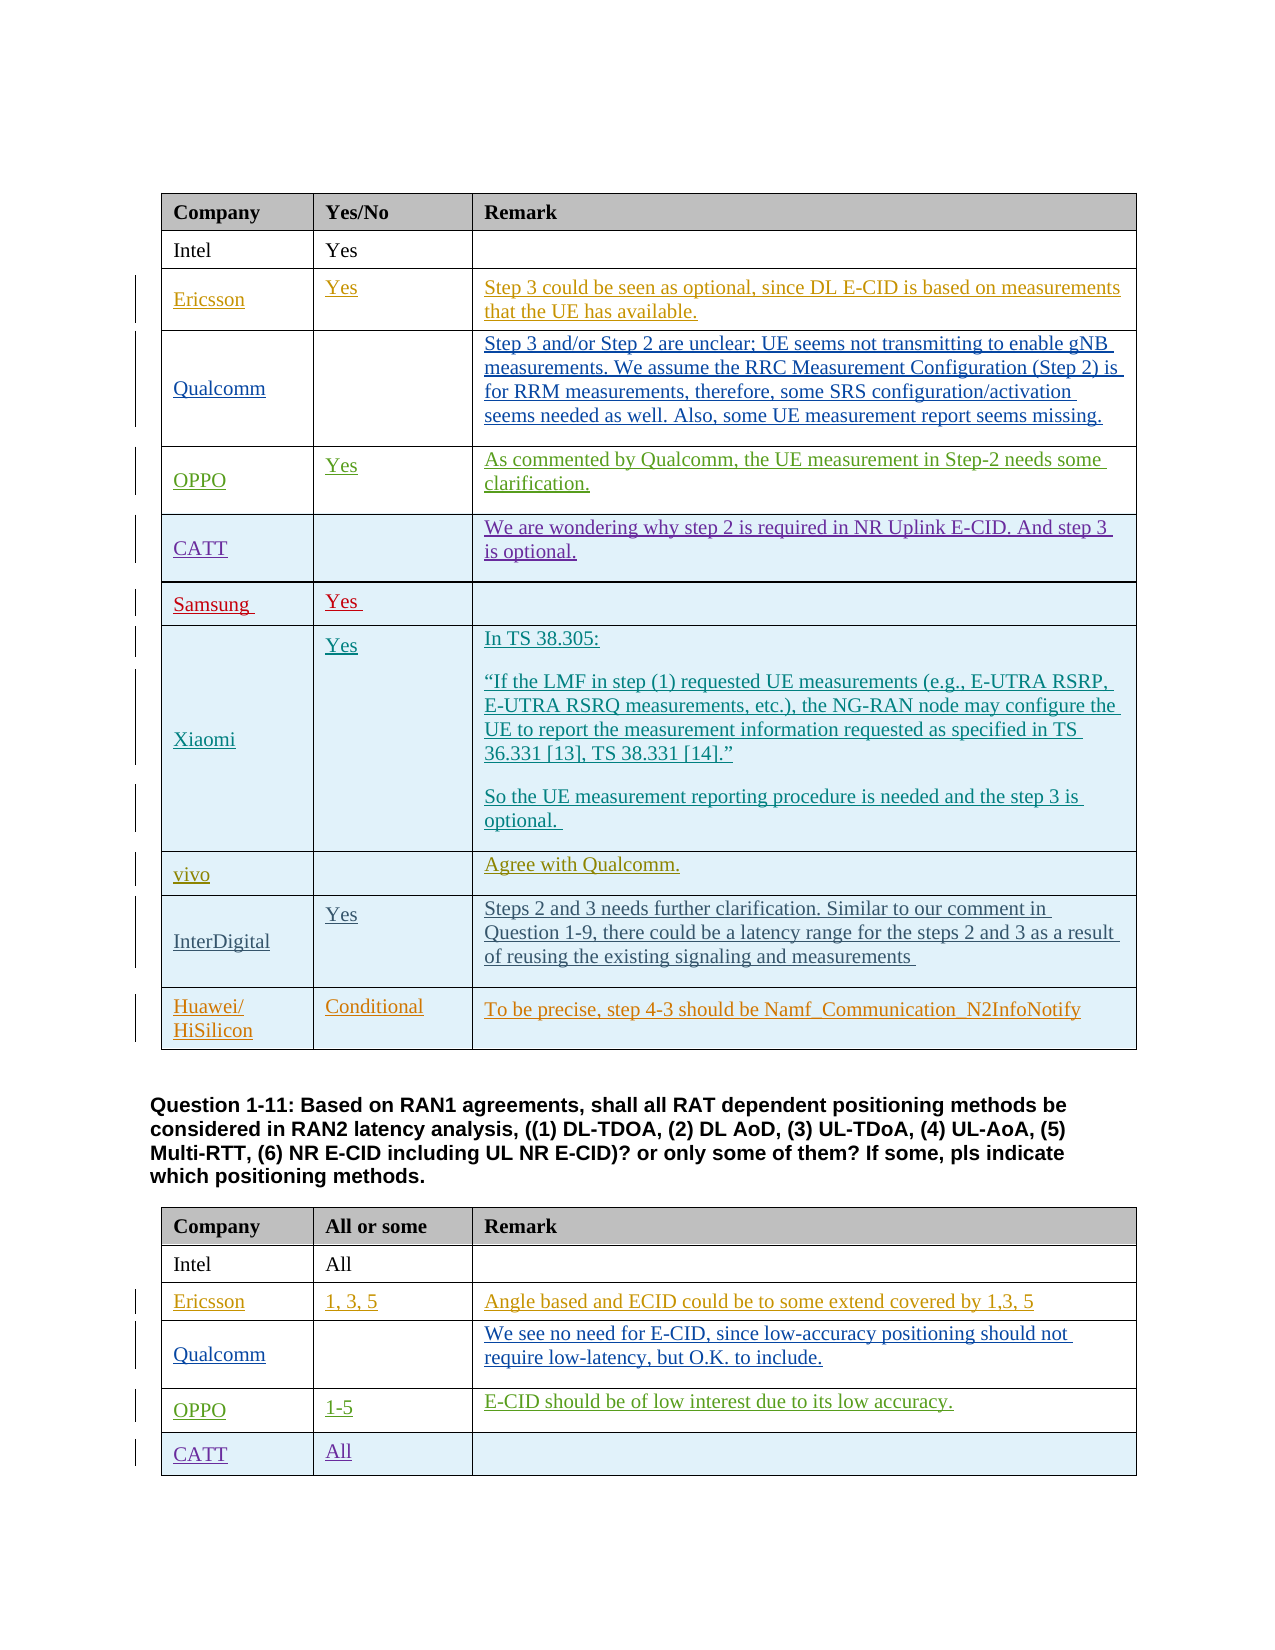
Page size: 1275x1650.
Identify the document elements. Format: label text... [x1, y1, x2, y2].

table_cell [314, 1283, 472, 1320]
table_cell [162, 1389, 313, 1432]
table_header Company [162, 194, 313, 230]
table_header Yes/No [314, 194, 472, 230]
table_header Remark [473, 1208, 1136, 1244]
table_cell Intel [162, 1246, 313, 1282]
table_cell [314, 1389, 472, 1432]
table_cell [314, 331, 472, 446]
table_cell Intel [162, 231, 313, 268]
table_cell [473, 1321, 1136, 1388]
text Question 1-11: Based on RAN1 agreements, shall all RAT dependent positioning methods be considered in RAN2 latency analysis, ((1) DL-TDOA, (2) DL AoD, (3) UL-TDoA, (4) UL-AoA, (5) Multi-RTT, (6) NR E-CID including UL NR E-CID)? or only some of them? If some, pls indicate which positioning methods. [150, 1092, 1125, 1188]
table_cell [162, 269, 313, 329]
table_cell [314, 1321, 472, 1388]
table_header All or some [314, 1208, 472, 1244]
table_cell All [314, 1246, 472, 1282]
table_cell [473, 331, 1136, 446]
table_cell [473, 1389, 1136, 1432]
table_cell [473, 1283, 1136, 1320]
table_cell [162, 447, 313, 513]
table_cell [473, 231, 1136, 268]
table_cell [314, 447, 472, 513]
table_cell Yes [314, 231, 472, 268]
table_header Remark [473, 194, 1136, 230]
table_cell [473, 1246, 1136, 1282]
table_cell [162, 331, 313, 446]
table_header Company [162, 1208, 313, 1244]
table_cell [473, 269, 1136, 329]
table_cell [162, 1283, 313, 1320]
table_cell [473, 447, 1136, 513]
table_cell [314, 269, 472, 329]
table_cell [162, 1321, 313, 1388]
